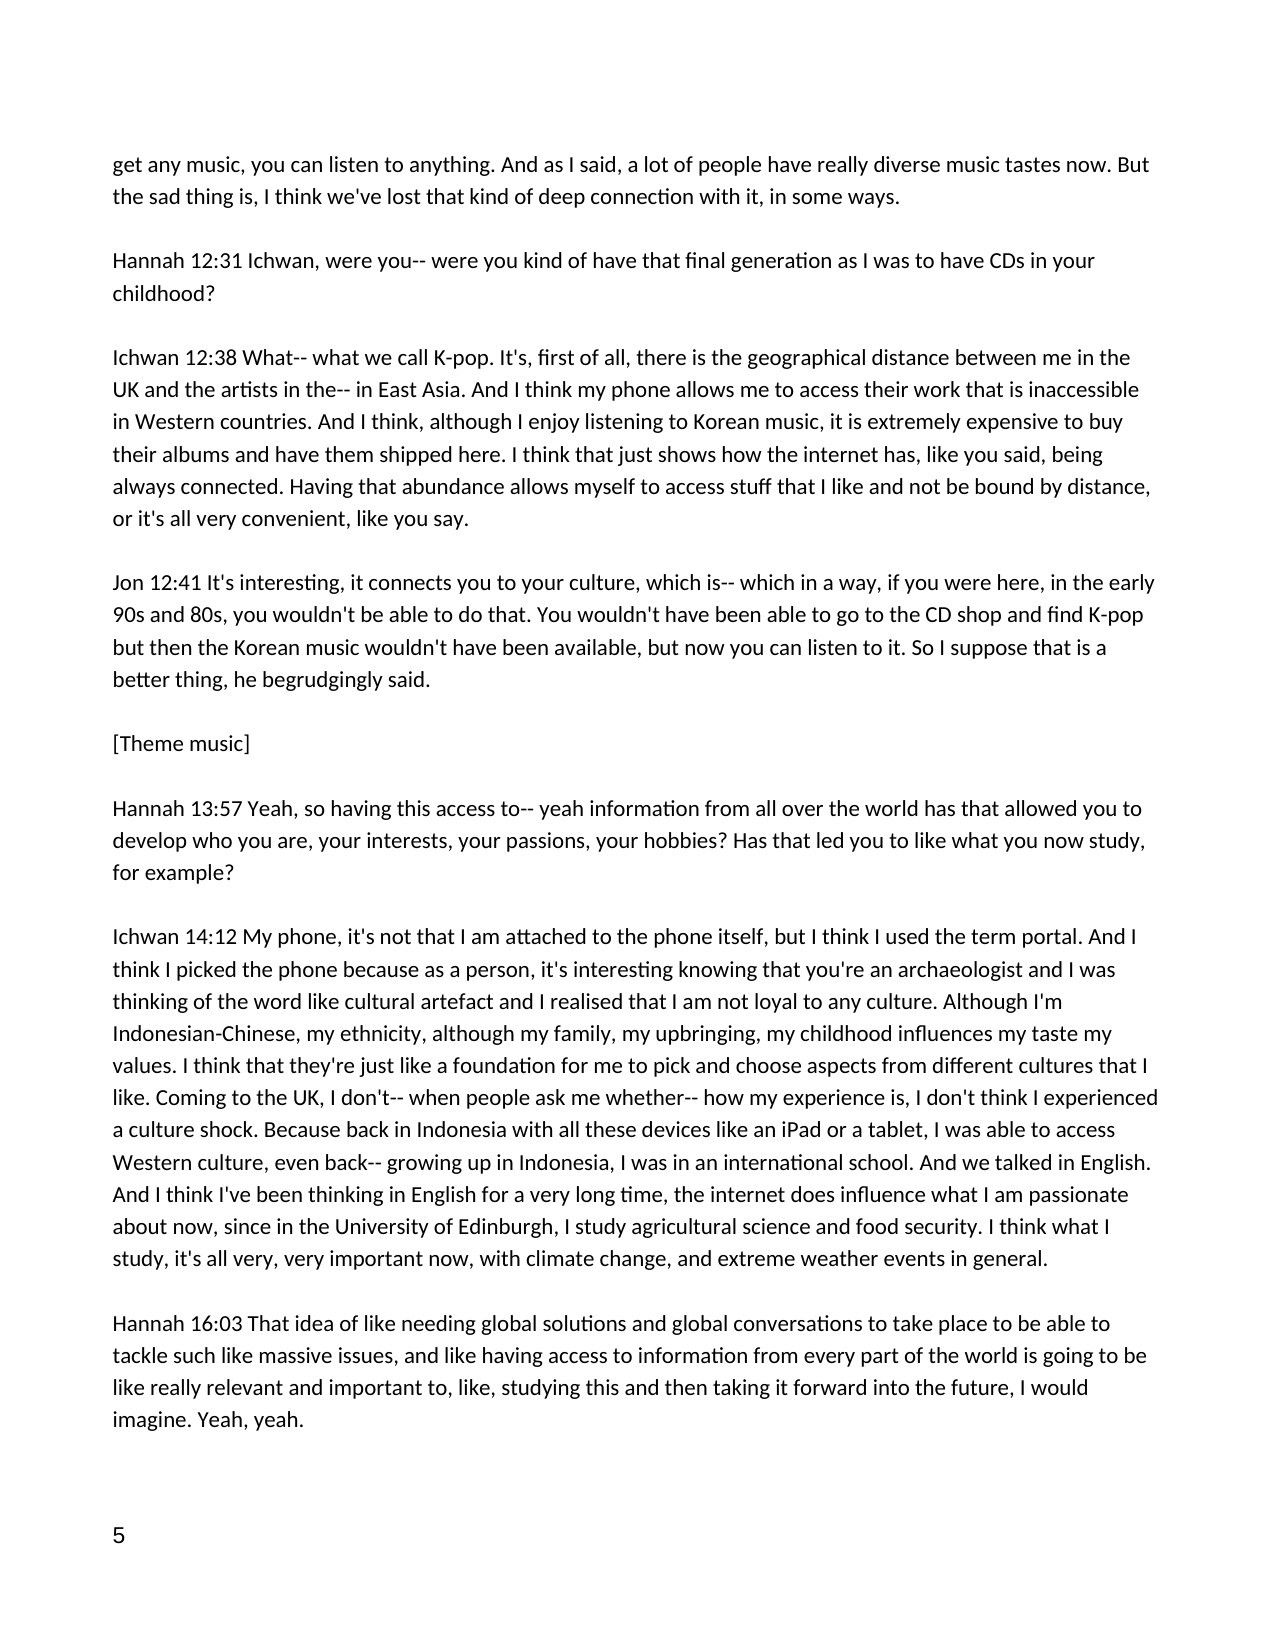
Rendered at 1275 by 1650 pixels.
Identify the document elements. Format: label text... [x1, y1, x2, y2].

text Hannah 12:31 Ichwan, were you-- were you kind of have that final generation as I was to have CDs in your childhood? [112, 247, 1162, 307]
text Jon 12:41 It's interesting, it connects you to your culture, which is-- which in a way, if you were here, in the early 90s and 80s, you wouldn't be able to do that. You wouldn't have been able to go to the CD shop and find K-pop but then the Korean music wouldn't have been available, but now you can listen to it. So I suppose that is a better thing, he begrudgingly said. [112, 568, 1162, 693]
text Hannah 13:57 Yeah, so having this access to-- yeah information from all over the world has that allowed you to develop who you are, your interests, your passions, your hobbies? Has that led you to like what you now study, for example? [112, 794, 1162, 886]
text Hannah 16:03 That idea of like needing global solutions and global conversations to take place to be able to tackle such like massive issues, and like having access to information from every part of the world is going to be like really relevant and important to, like, studying this and then taking it forward into the future, I would imagine. Yeah, yeah. [112, 1309, 1162, 1433]
text [Theme music] [112, 729, 1162, 757]
text Ichwan 12:38 What-- what we call K-pop. It's, first of all, there is the geographical distance between me in the UK and the artists in the-- in East Asia. And I think my phone allows me to access their work that is inaccessible in Western countries. And I think, although I enjoy listening to Korean music, it is extremely expensive to buy their albums and have them shipped here. I think that just shows how the internet has, like you said, being always connected. Having that abundance allows myself to access stuff that I like and not be bound by distance, or it's all very convenient, like you say. [112, 343, 1162, 532]
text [112, 150, 1162, 210]
text Ichwan 14:12 My phone, it's not that I am attached to the phone itself, but I think I used the term portal. And I think I picked the phone because as a person, it's interesting knowing that you're an archaeologist and I was thinking of the word like cultural artefact and I realised that I am not loyal to any culture. Although I'm Indonesian-Chinese, my ethnicity, although my family, my upbringing, my childhood influences my taste my values. I think that they're just like a foundation for me to pick and choose aspects from different cultures that I like. Coming to the UK, I don't-- when people ask me whether-- how my experience is, I don't think I experienced a culture shock. Because back in Indonesia with all these devices like an iPad or a tablet, I was able to access Western culture, even back-- growing up in Indonesia, I was in an international school. And we talked in English. And I think I've been thinking in English for a very long time, the internet does influence what I am passionate about now, since in the University of Edinburgh, I study agricultural science and food security. I think what I study, it's all very, very important now, with climate change, and extreme weather events in general. [112, 922, 1162, 1272]
